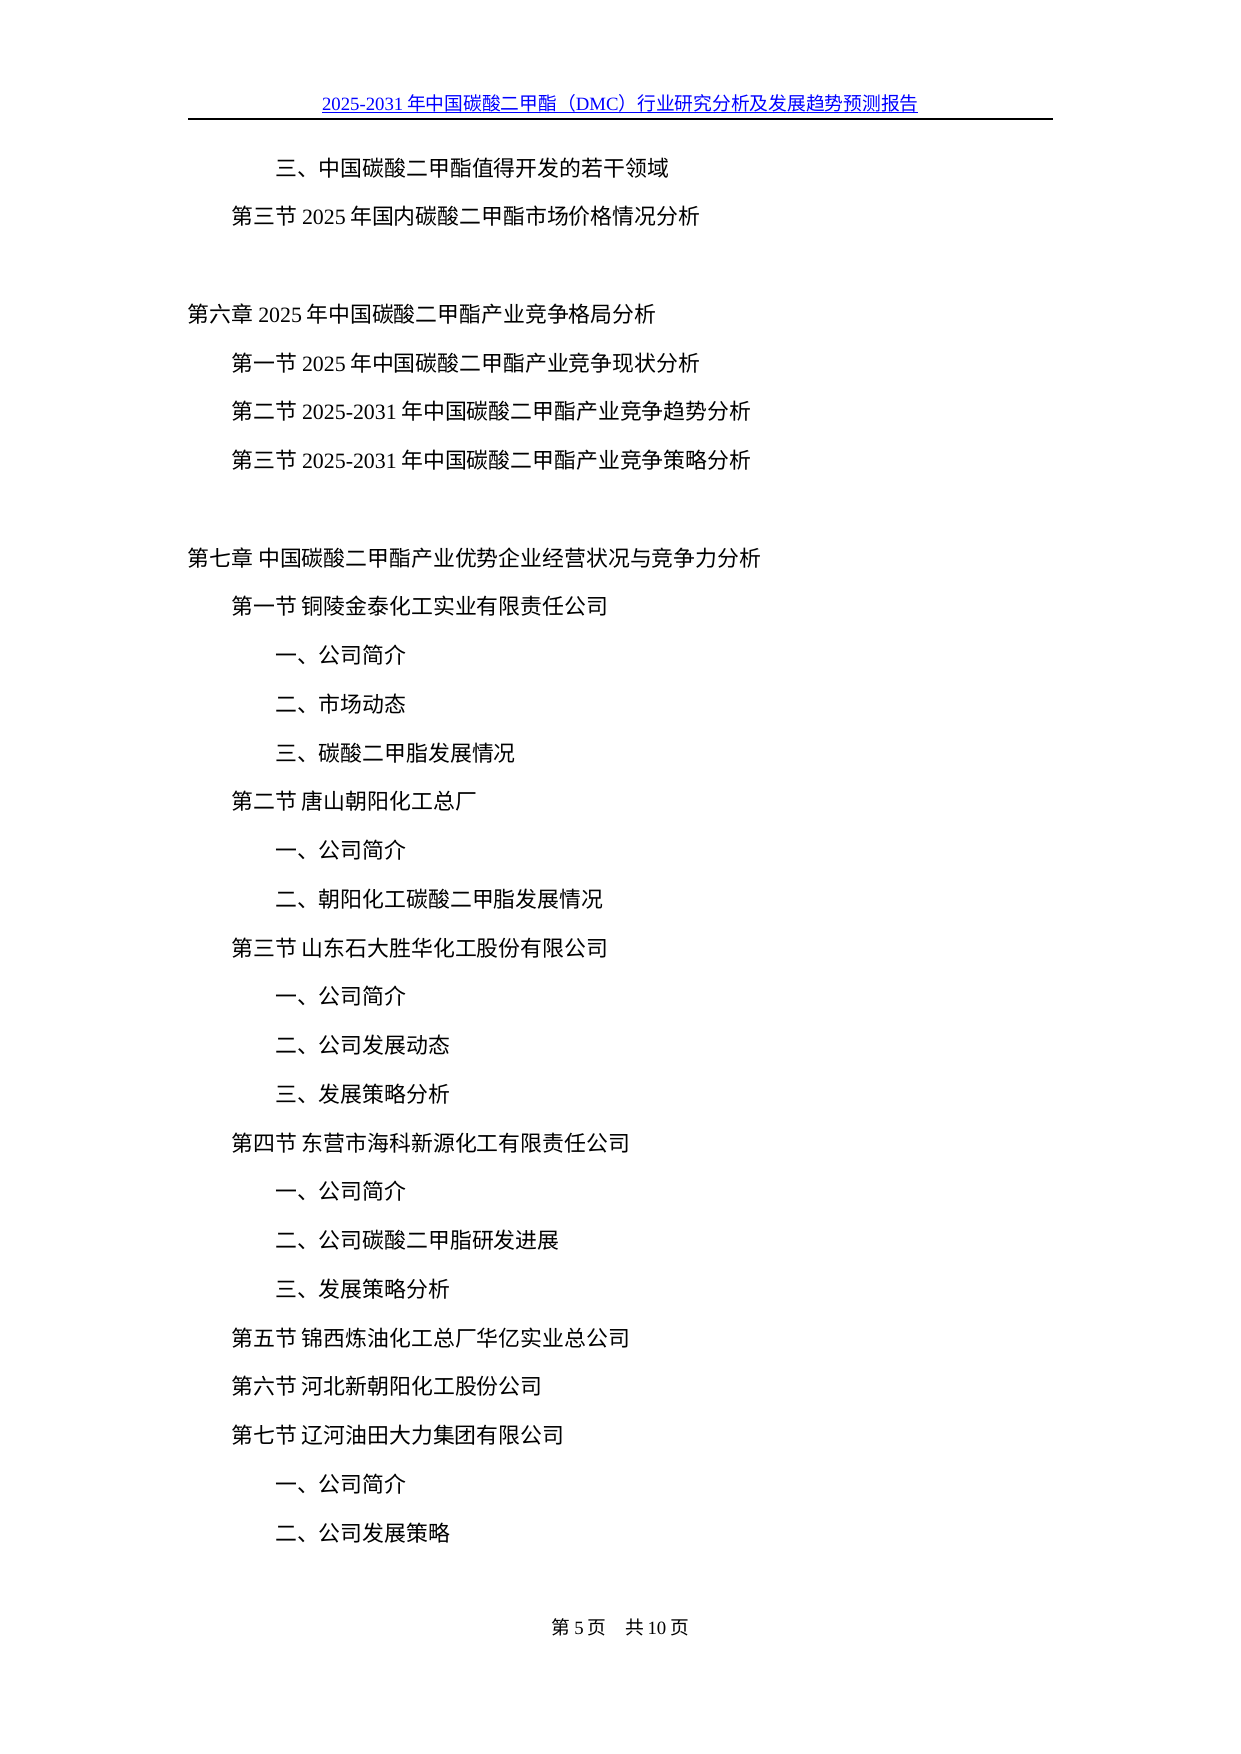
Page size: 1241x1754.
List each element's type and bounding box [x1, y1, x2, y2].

text [187, 150, 1053, 1548]
